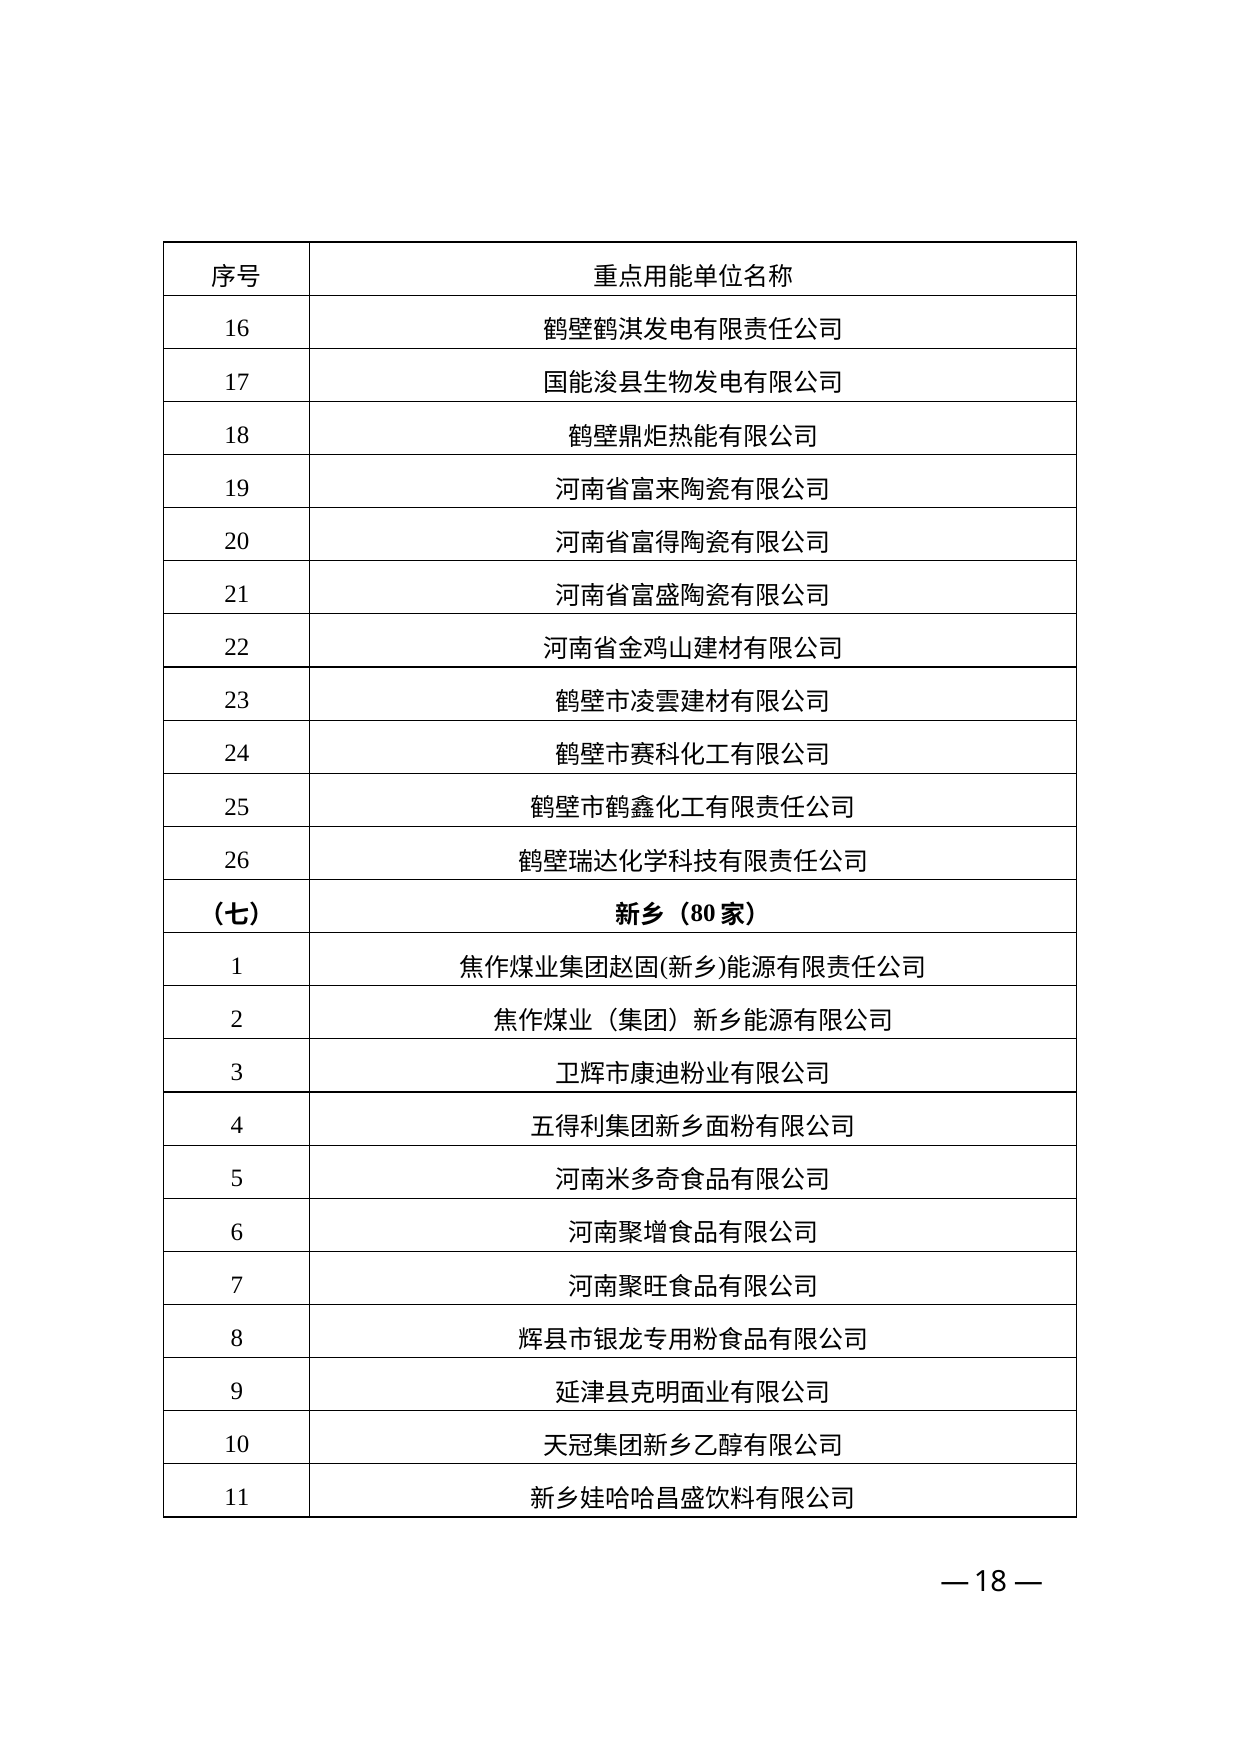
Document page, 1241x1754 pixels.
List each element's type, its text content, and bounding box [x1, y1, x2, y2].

table_cell 河南省富得陶瓷有限公司 [310, 508, 1076, 560]
table_cell 24 [164, 721, 309, 773]
table_cell 新乡娃哈哈昌盛饮料有限公司 [310, 1464, 1076, 1516]
table_cell 焦作煤业（集团）新乡能源有限公司 [310, 986, 1076, 1038]
table_cell 11 [164, 1464, 309, 1516]
table_cell 鹤壁瑞达化学科技有限责任公司 [310, 827, 1076, 879]
table_cell 10 [164, 1411, 309, 1463]
table_cell 23 [164, 668, 309, 719]
table_cell 延津县克明面业有限公司 [310, 1358, 1076, 1410]
table_cell 辉县市银龙专用粉食品有限公司 [310, 1305, 1076, 1357]
table_cell 河南省富来陶瓷有限公司 [310, 455, 1076, 507]
table_cell 26 [164, 827, 309, 879]
table_header 序号 [164, 243, 309, 294]
table_cell 国能浚县生物发电有限公司 [310, 349, 1076, 401]
table_cell 5 [164, 1146, 309, 1198]
table_cell 7 [164, 1252, 309, 1304]
table_cell 1 [164, 933, 309, 985]
table_cell （七） [164, 880, 309, 932]
table_cell 19 [164, 455, 309, 507]
table_cell 4 [164, 1093, 309, 1144]
table_cell 鹤壁鹤淇发电有限责任公司 [310, 296, 1076, 348]
table_cell 22 [164, 614, 309, 666]
table_cell 天冠集团新乡乙醇有限公司 [310, 1411, 1076, 1463]
table_cell 鹤壁市凌雲建材有限公司 [310, 668, 1076, 719]
table_cell 焦作煤业集团赵固(新乡)能源有限责任公司 [310, 933, 1076, 985]
table_cell 16 [164, 296, 309, 348]
table_cell 五得利集团新乡面粉有限公司 [310, 1093, 1076, 1144]
table_cell 2 [164, 986, 309, 1038]
table_cell 河南省金鸡山建材有限公司 [310, 614, 1076, 666]
table_cell 河南省富盛陶瓷有限公司 [310, 561, 1076, 613]
table_cell 9 [164, 1358, 309, 1410]
table_cell 20 [164, 508, 309, 560]
table_header 重点用能单位名称 [310, 243, 1076, 294]
table_cell 鹤壁市赛科化工有限公司 [310, 721, 1076, 773]
table_cell 河南聚旺食品有限公司 [310, 1252, 1076, 1304]
table_cell 8 [164, 1305, 309, 1357]
table_cell 21 [164, 561, 309, 613]
table_cell 鹤壁市鹤鑫化工有限责任公司 [310, 774, 1076, 826]
table_cell 18 [164, 402, 309, 454]
table_cell 3 [164, 1039, 309, 1091]
table_cell 25 [164, 774, 309, 826]
table_cell 17 [164, 349, 309, 401]
table_cell 卫辉市康迪粉业有限公司 [310, 1039, 1076, 1091]
table_cell 新乡（80家） [310, 880, 1076, 932]
table_cell 河南聚增食品有限公司 [310, 1199, 1076, 1251]
table_cell 河南米多奇食品有限公司 [310, 1146, 1076, 1198]
table_cell 鹤壁鼎炬热能有限公司 [310, 402, 1076, 454]
table_cell 6 [164, 1199, 309, 1251]
